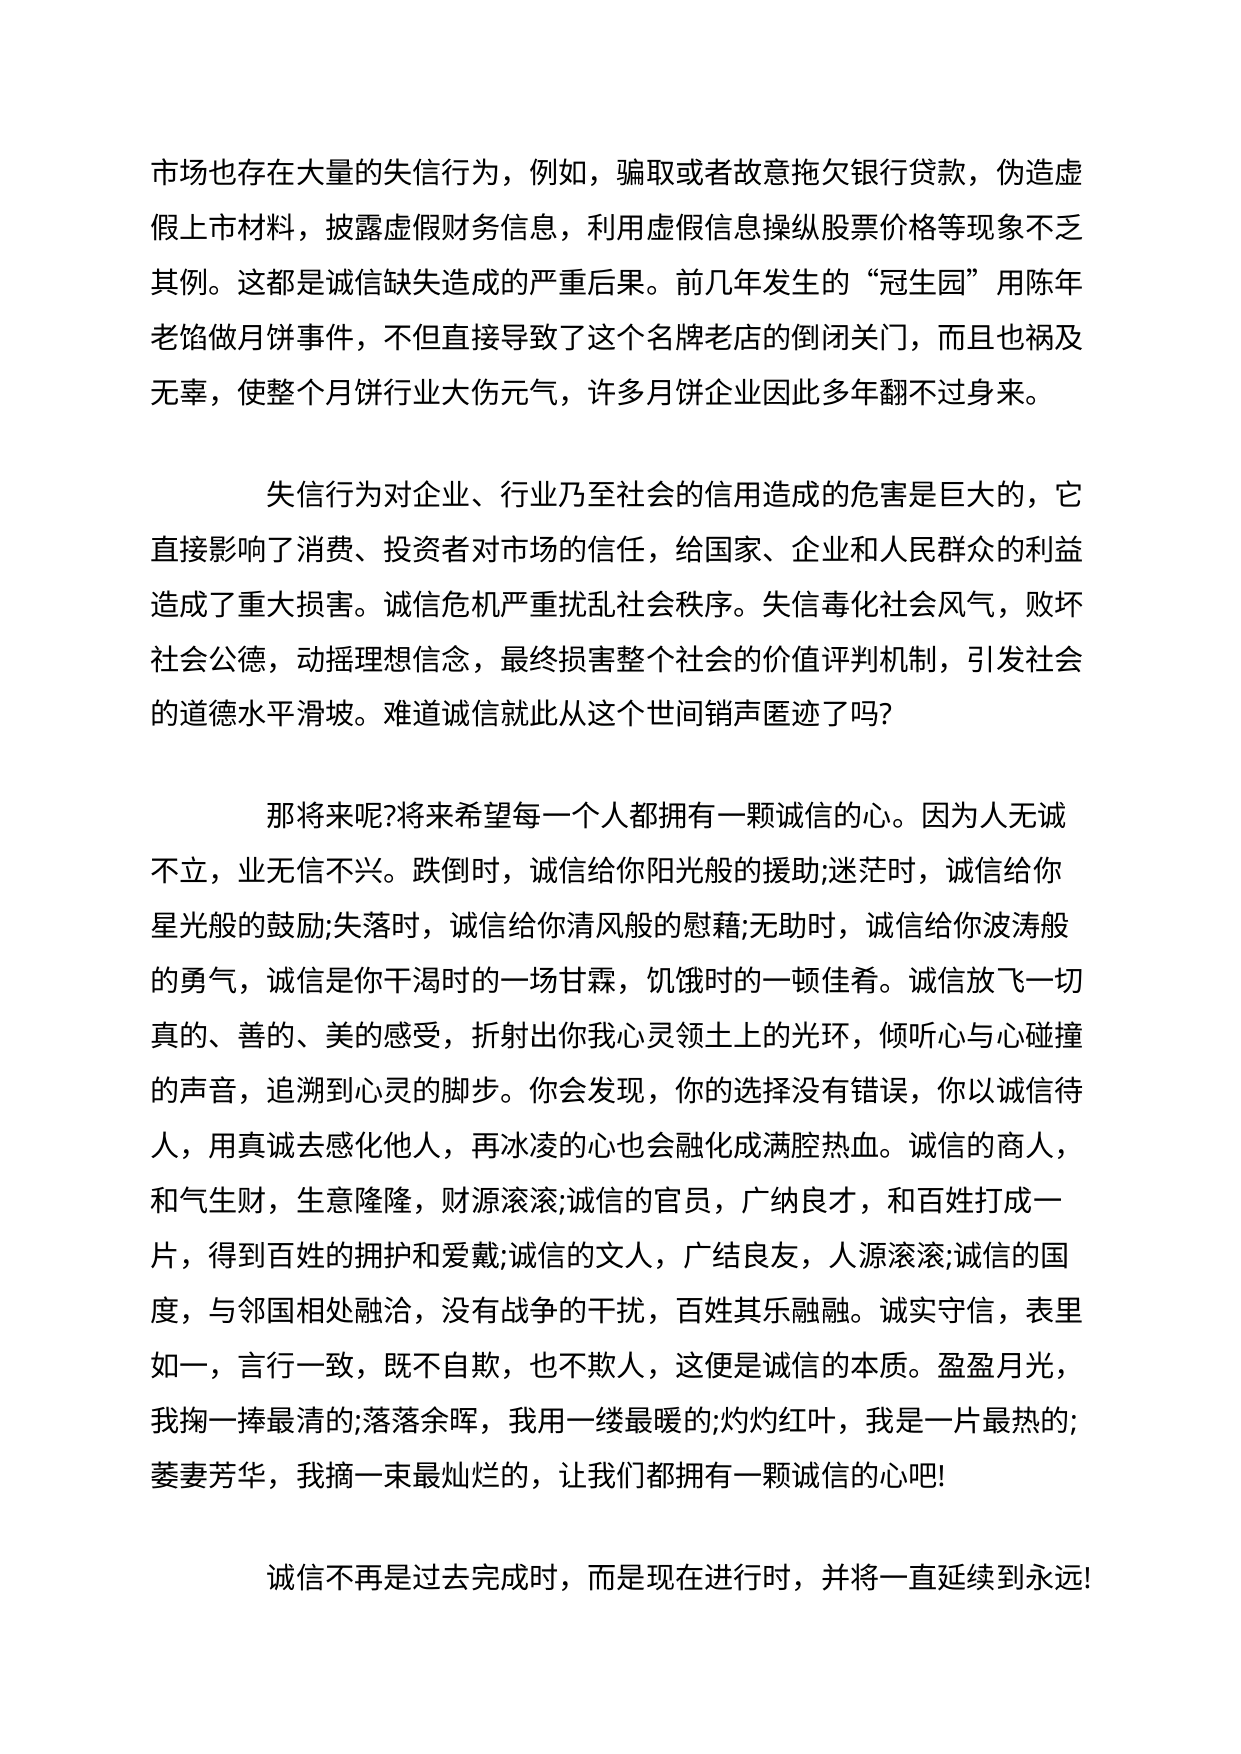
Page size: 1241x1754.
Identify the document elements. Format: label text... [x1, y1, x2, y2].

text 那将来呢?将来希望每一个人都拥有一颗诚信的心。因为人无诚不立，业无信不兴。跌倒时，诚信给你阳光般的援助;迷茫时，诚信给你星光般的鼓励;失落时，诚信给你清风般的慰藉;无助时，诚信给你波涛般的勇气，诚信是你干渴时的一场甘霖，饥饿时的一顿佳肴。诚信放飞一切真的、善的、美的感受，折射出你我心灵领土上的光环，倾听心与心碰撞的声音，追溯到心灵的脚步。你会发现，你的选择没有错误，你以诚信待人，用真诚去感化他人，再冰凌的心也会融化成满腔热血。诚信的商人，和气生财，生意隆隆，财源滚滚;诚信的官员，广纳良才，和百姓打成一片，得到百姓的拥护和爱戴;诚信的文人，广结良友，人源滚滚;诚信的国度，与邻国相处融洽，没有战争的干扰，百姓其乐融融。诚实守信，表里如一，言行一致，既不自欺，也不欺人，这便是诚信的本质。盈盈月光，我掬一捧最清的;落落余晖，我用一缕最暖的;灼灼红叶，我是一片最热的;萎妻芳华，我摘一束最灿烂的，让我们都拥有一颗诚信的心吧! [150, 793, 1090, 1495]
text 诚信不再是过去完成时，而是现在进行时，并将一直延续到永远! [150, 1554, 1090, 1597]
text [150, 150, 1090, 412]
text 失信行为对企业、行业乃至社会的信用造成的危害是巨大的，它直接影响了消费、投资者对市场的信任，给国家、企业和人民群众的利益造成了重大损害。诚信危机严重扰乱社会秩序。失信毒化社会风气，败坏社会公德，动摇理想信念，最终损害整个社会的价值评判机制，引发社会的道德水平滑坡。难道诚信就此从这个世间销声匿迹了吗? [150, 471, 1090, 733]
